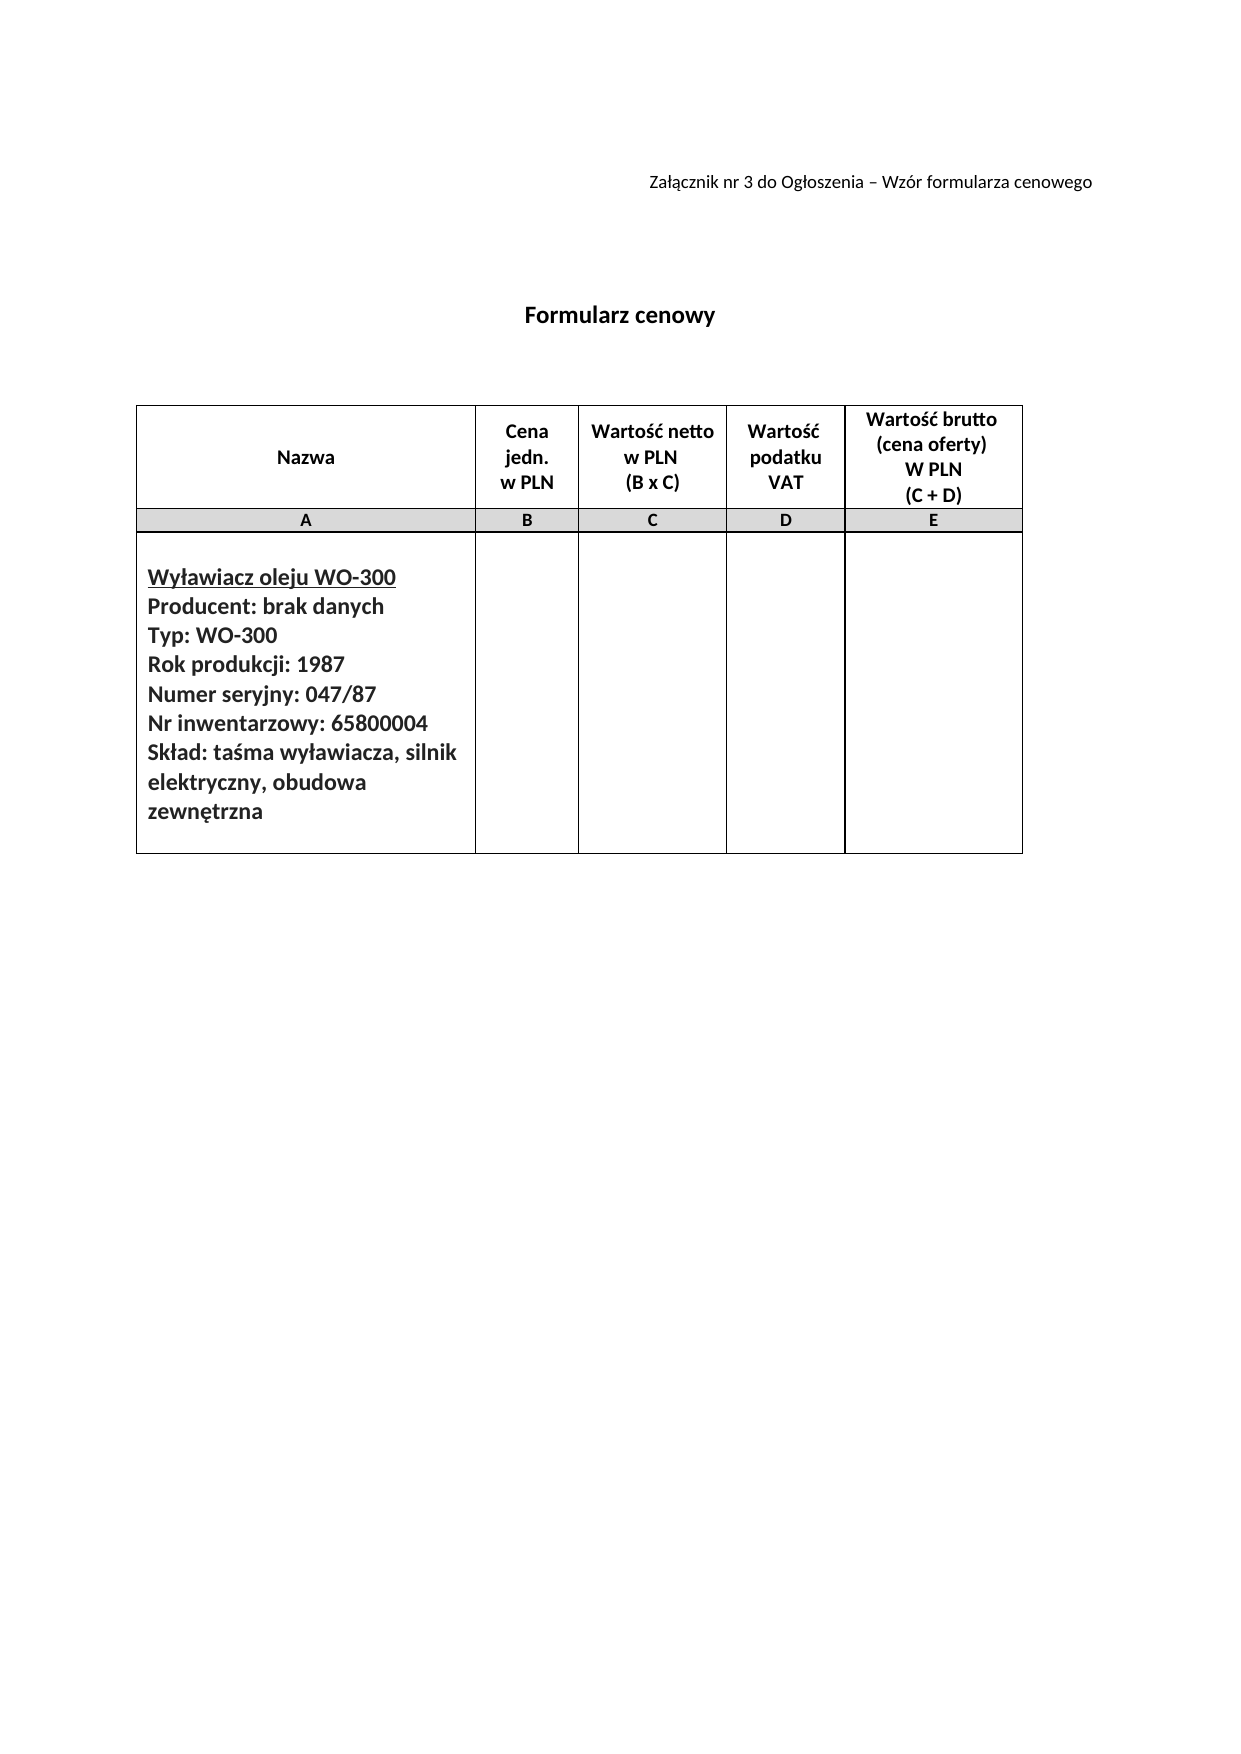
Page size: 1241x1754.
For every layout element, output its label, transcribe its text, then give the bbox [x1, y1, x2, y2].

table_header Cena jedn. w PLN [476, 406, 578, 507]
table_cell E [846, 509, 1022, 531]
table_cell [476, 533, 578, 853]
table_cell Wyławiacz oleju WO-300 Producent: brak danych Typ: WO-300 Rok produkcji: 1987 Numer seryjny: 047/87 Nr inwentarzowy: 65800004 Skład: taśma wyławiacza, silnik elektryczny, obudowa zewnętrzna [137, 533, 475, 853]
table_cell [579, 533, 726, 853]
table_header Wartość netto w PLN (B x C) [579, 406, 726, 507]
table_cell [727, 533, 844, 853]
table_cell A [137, 509, 475, 531]
table_cell [846, 533, 1022, 853]
text Załącznik nr 3 do Ogłoszenia – Wzór formularza cenowego [147, 171, 1093, 193]
table_cell C [579, 509, 726, 531]
text Formularz cenowy [147, 299, 1093, 329]
table_header Wartość brutto (cena oferty) W PLN (C + D) [846, 406, 1022, 507]
table_cell B [476, 509, 578, 531]
table_header Nazwa [137, 406, 475, 507]
table_cell D [727, 509, 844, 531]
table_header Wartość podatku VAT [727, 406, 844, 507]
